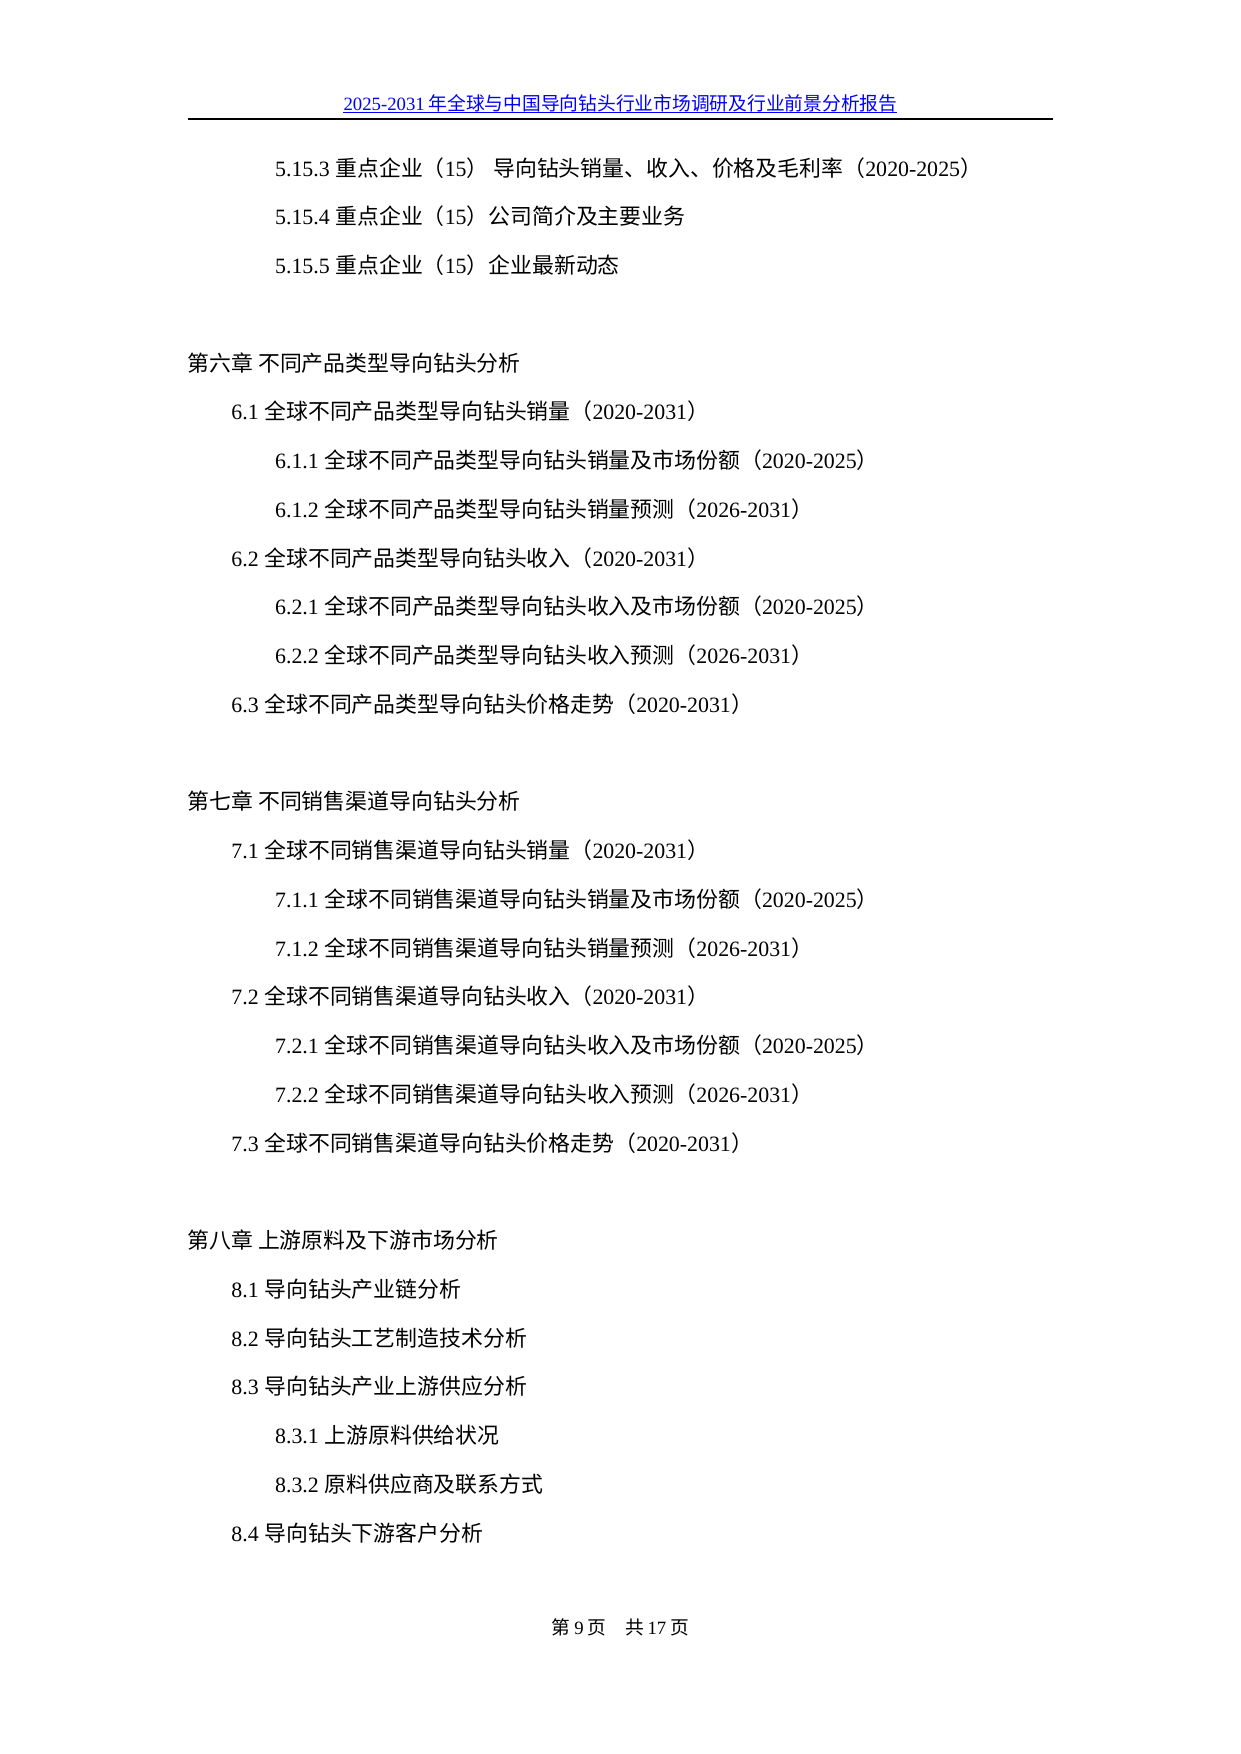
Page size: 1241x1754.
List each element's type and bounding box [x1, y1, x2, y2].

text [187, 150, 1053, 1548]
